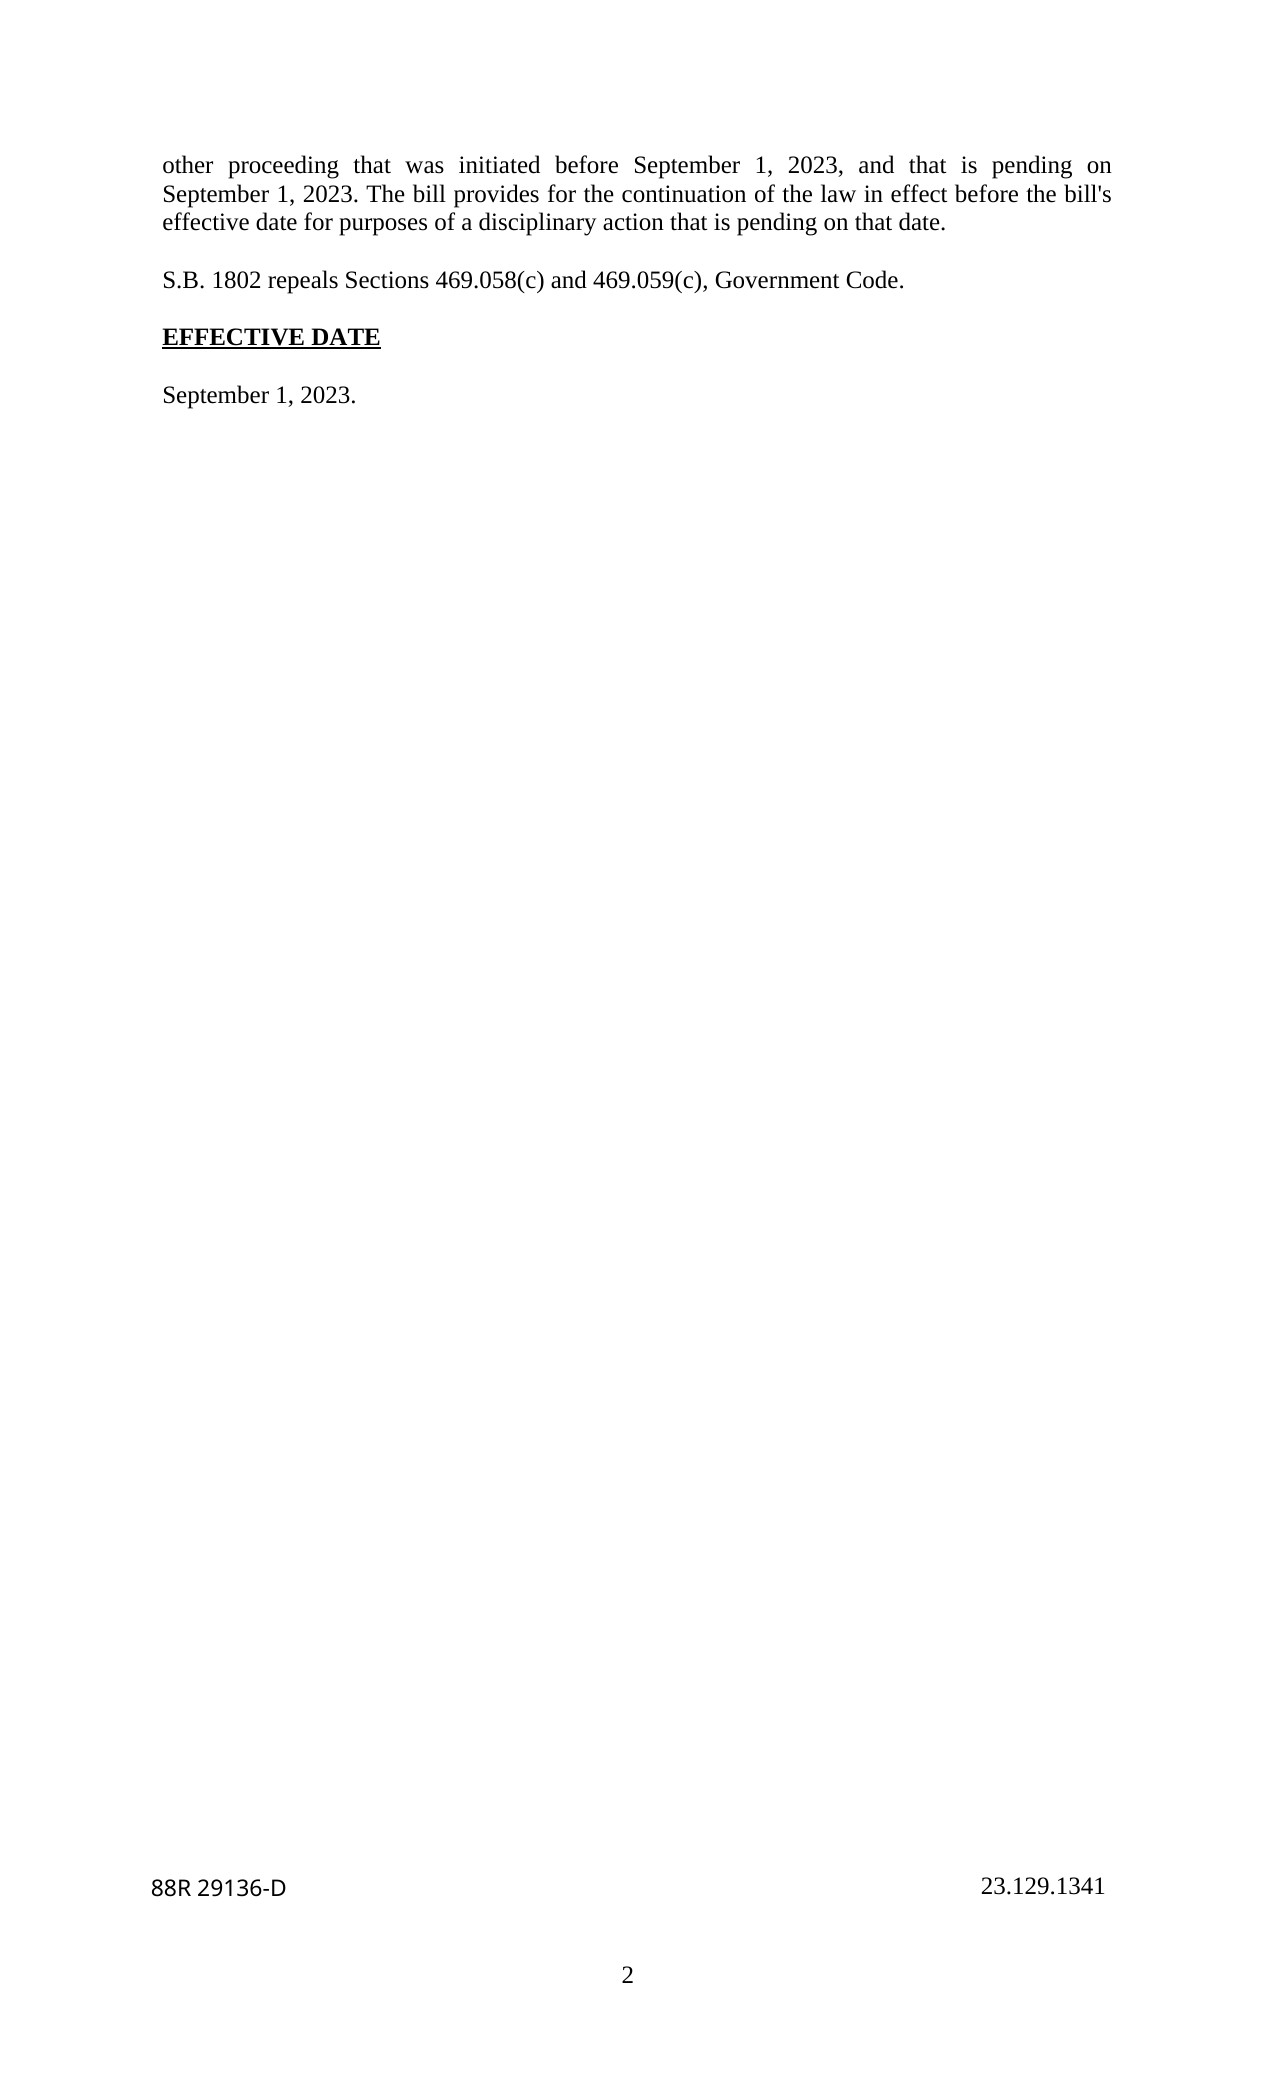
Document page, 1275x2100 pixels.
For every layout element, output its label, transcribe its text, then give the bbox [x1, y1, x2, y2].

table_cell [150, 150, 1125, 322]
table_cell EFFECTIVE DATE September 1, 2023. [150, 323, 1125, 437]
